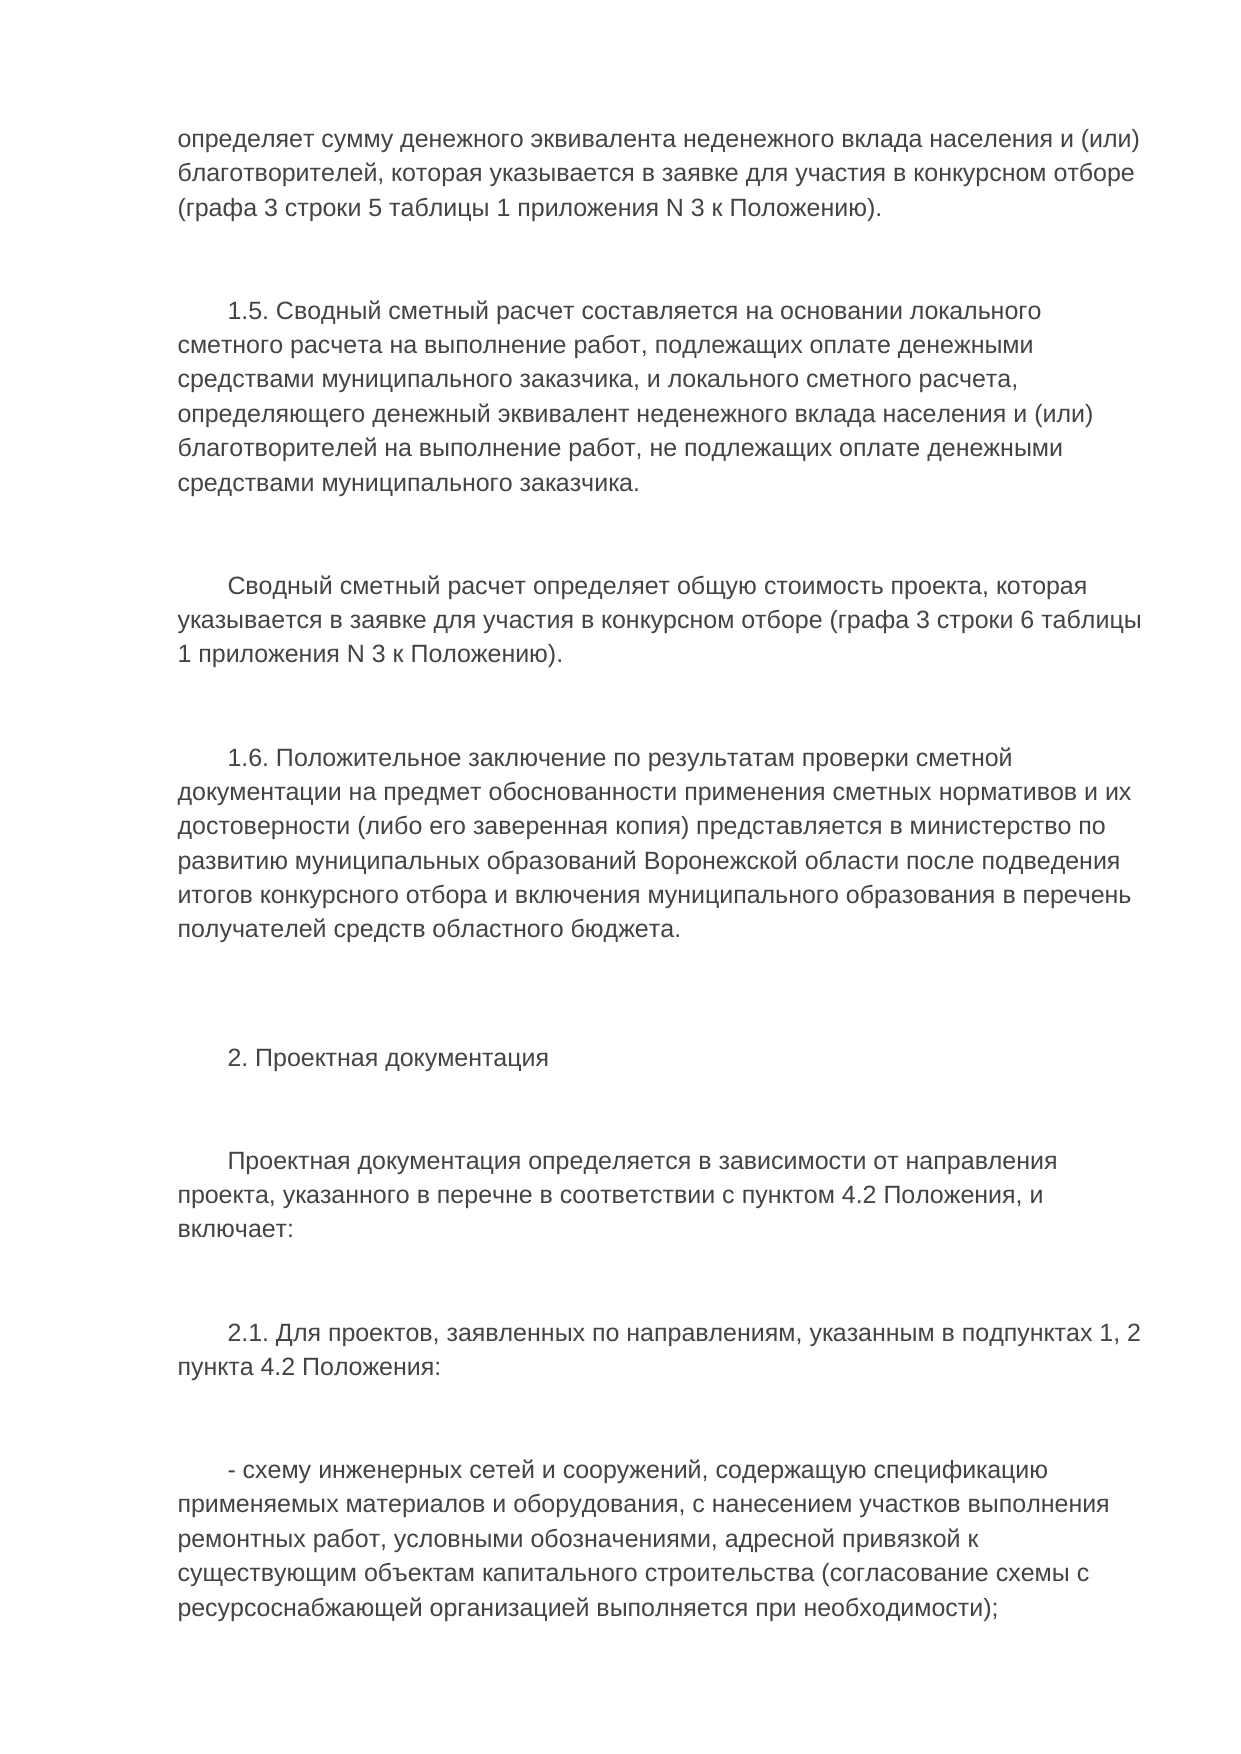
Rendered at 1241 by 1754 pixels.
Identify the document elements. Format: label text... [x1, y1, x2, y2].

text 1.5. Сводный сметный расчет составляется на основании локального сметного расчета на выполнение работ, подлежащих оплате денежными средствами муниципального заказчика, и локального сметного расчета, определяющего денежный эквивалент неденежного вклада населения и (или) благотворителей на выполнение работ, не подлежащих оплате денежными средствами муниципального заказчика. [177, 290, 1152, 531]
text Сводный сметный расчет определяет общую стоимость проекта, которая указывается в заявке для участия в конкурсном отборе (графа 3 строки 6 таблицы 1 приложения N 3 к Положению). [177, 565, 1152, 702]
text 2.1. Для проектов, заявленных по направлениям, указанным в подпунктах 1, 2 пункта 4.2 Положения: [177, 1312, 1152, 1415]
text - схему инженерных сетей и сооружений, содержащую спецификацию применяемых материалов и оборудования, с нанесением участков выполнения ремонтных работ, условными обозначениями, адресной привязкой к существующим объектам капитального строительства (согласование схемы с ресурсоснабжающей организацией выполняется при необходимости); [177, 1449, 1152, 1621]
text 1.6. Положительное заключение по результатам проверки сметной документации на предмет обоснованности применения сметных нормативов и их достоверности (либо его заверенная копия) представляется в министерство по развитию муниципальных образований Воронежской области после подведения итогов конкурсного отбора и включения муниципального образования в перечень получателей средств областного бюджета. [177, 737, 1152, 977]
text Проектная документация определяется в зависимости от направления проекта, указанного в перечне в соответствии с пунктом 4.2 Положения, и включает: [177, 1140, 1152, 1277]
text 2. Проектная документация [177, 1037, 1152, 1106]
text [177, 118, 1152, 256]
